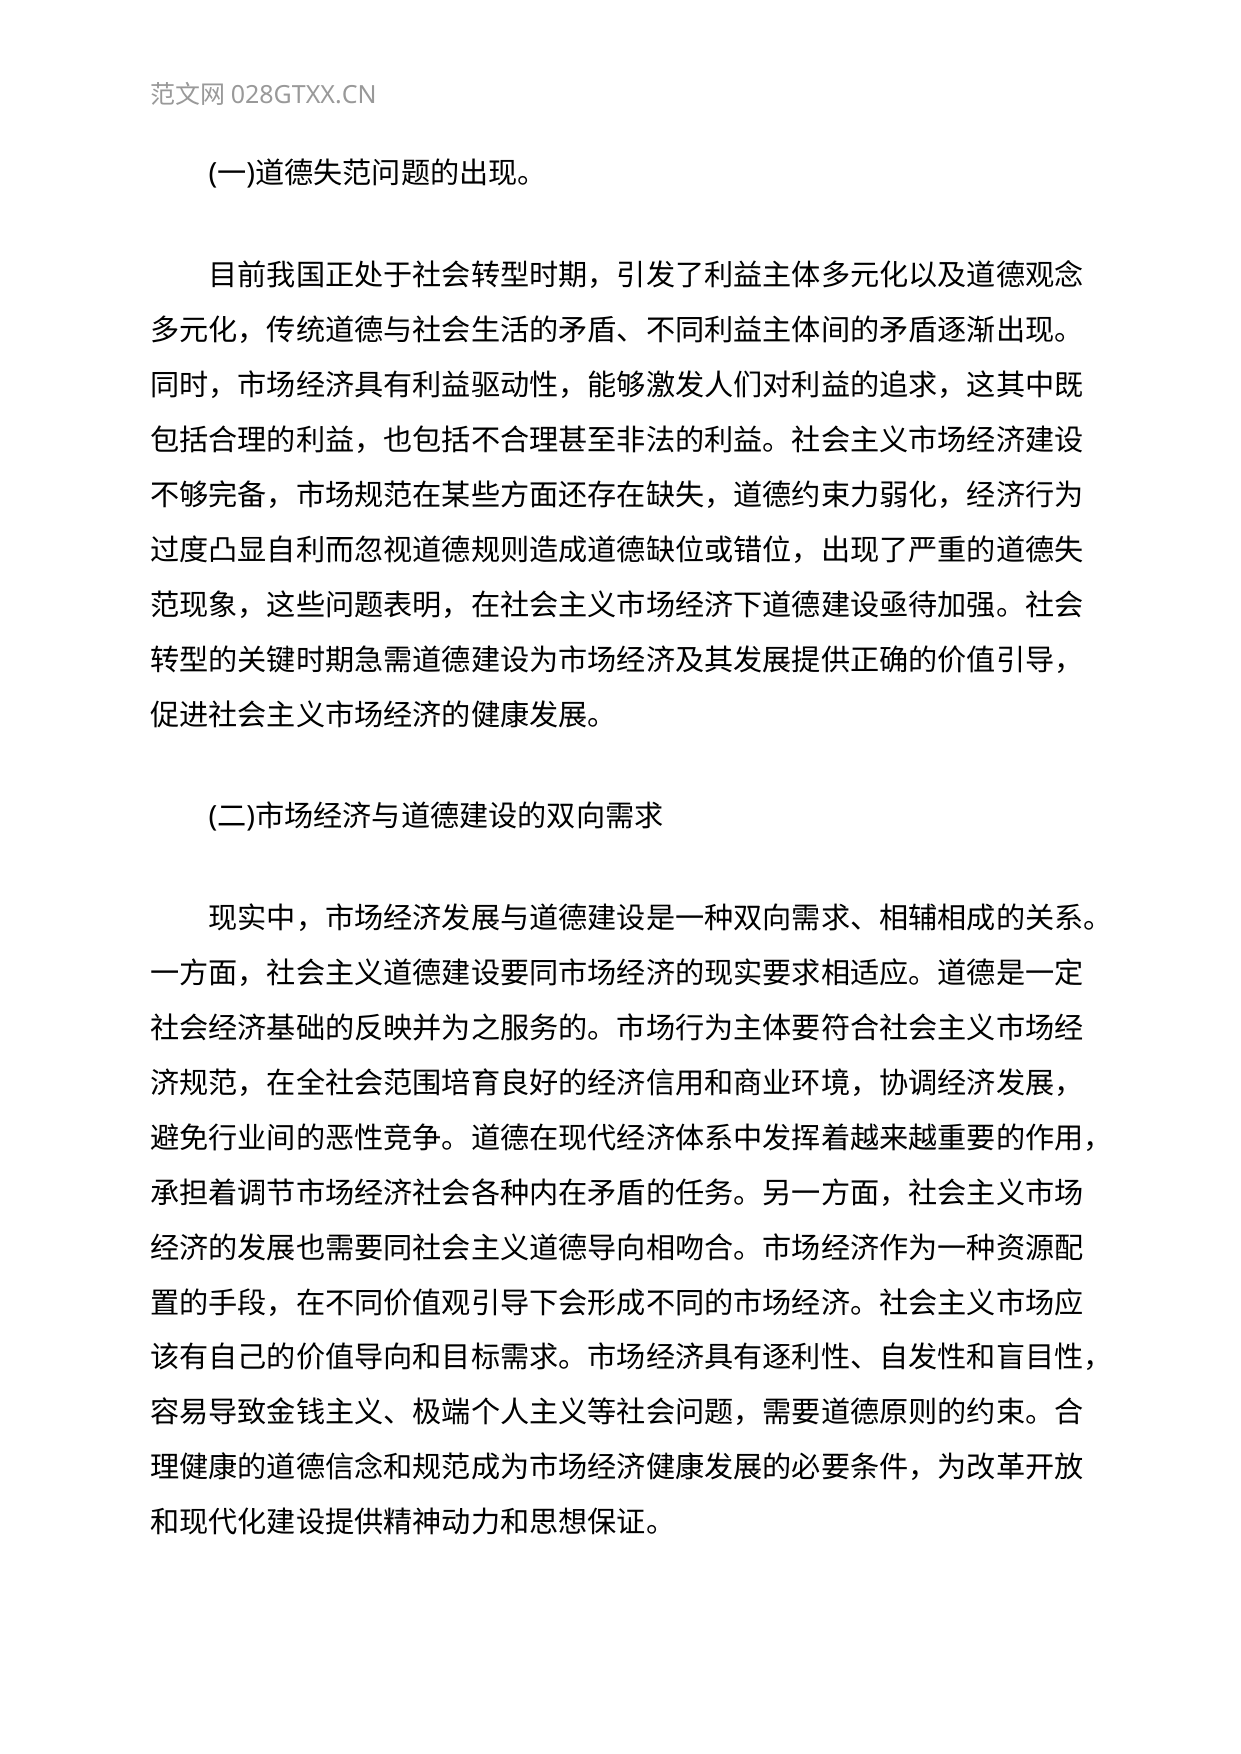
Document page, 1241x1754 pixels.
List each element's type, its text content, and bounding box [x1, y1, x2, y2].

text 现实中，市场经济发展与道德建设是一种双向需求、相辅相成的关系。一方面，社会主义道德建设要同市场经济的现实要求相适应。道德是一定社会经济基础的反映并为之服务的。市场行为主体要符合社会主义市场经济规范，在全社会范围培育良好的经济信用和商业环境，协调经济发展，避免行业间的恶性竞争。道德在现代经济体系中发挥着越来越重要的作用，承担着调节市场经济社会各种内在矛盾的任务。另一方面，社会主义市场经济的发展也需要同社会主义道德导向相吻合。市场经济作为一种资源配置的手段，在不同价值观引导下会形成不同的市场经济。社会主义市场应该有自己的价值导向和目标需求。市场经济具有逐利性、自发性和盲目性，容易导致金钱主义、极端个人主义等社会问题，需要道德原则的约束。合理健康的道德信念和规范成为市场经济健康发展的必要条件，为改革开放和现代化建设提供精神动力和思想保证。 [150, 895, 1090, 1541]
text 目前我国正处于社会转型时期，引发了利益主体多元化以及道德观念多元化，传统道德与社会生活的矛盾、不同利益主体间的矛盾逐渐出现。同时，市场经济具有利益驱动性，能够激发人们对利益的追求，这其中既包括合理的利益，也包括不合理甚至非法的利益。社会主义市场经济建设不够完备，市场规范在某些方面还存在缺失，道德约束力弱化，经济行为过度凸显自利而忽视道德规则造成道德缺位或错位，出现了严重的道德失范现象，这些问题表明，在社会主义市场经济下道德建设亟待加强。社会转型的关键时期急需道德建设为市场经济及其发展提供正确的价值引导，促进社会主义市场经济的健康发展。 [150, 252, 1090, 733]
text (一)道德失范问题的出现。 [150, 150, 1090, 192]
text (二)市场经济与道德建设的双向需求 [150, 793, 1090, 835]
